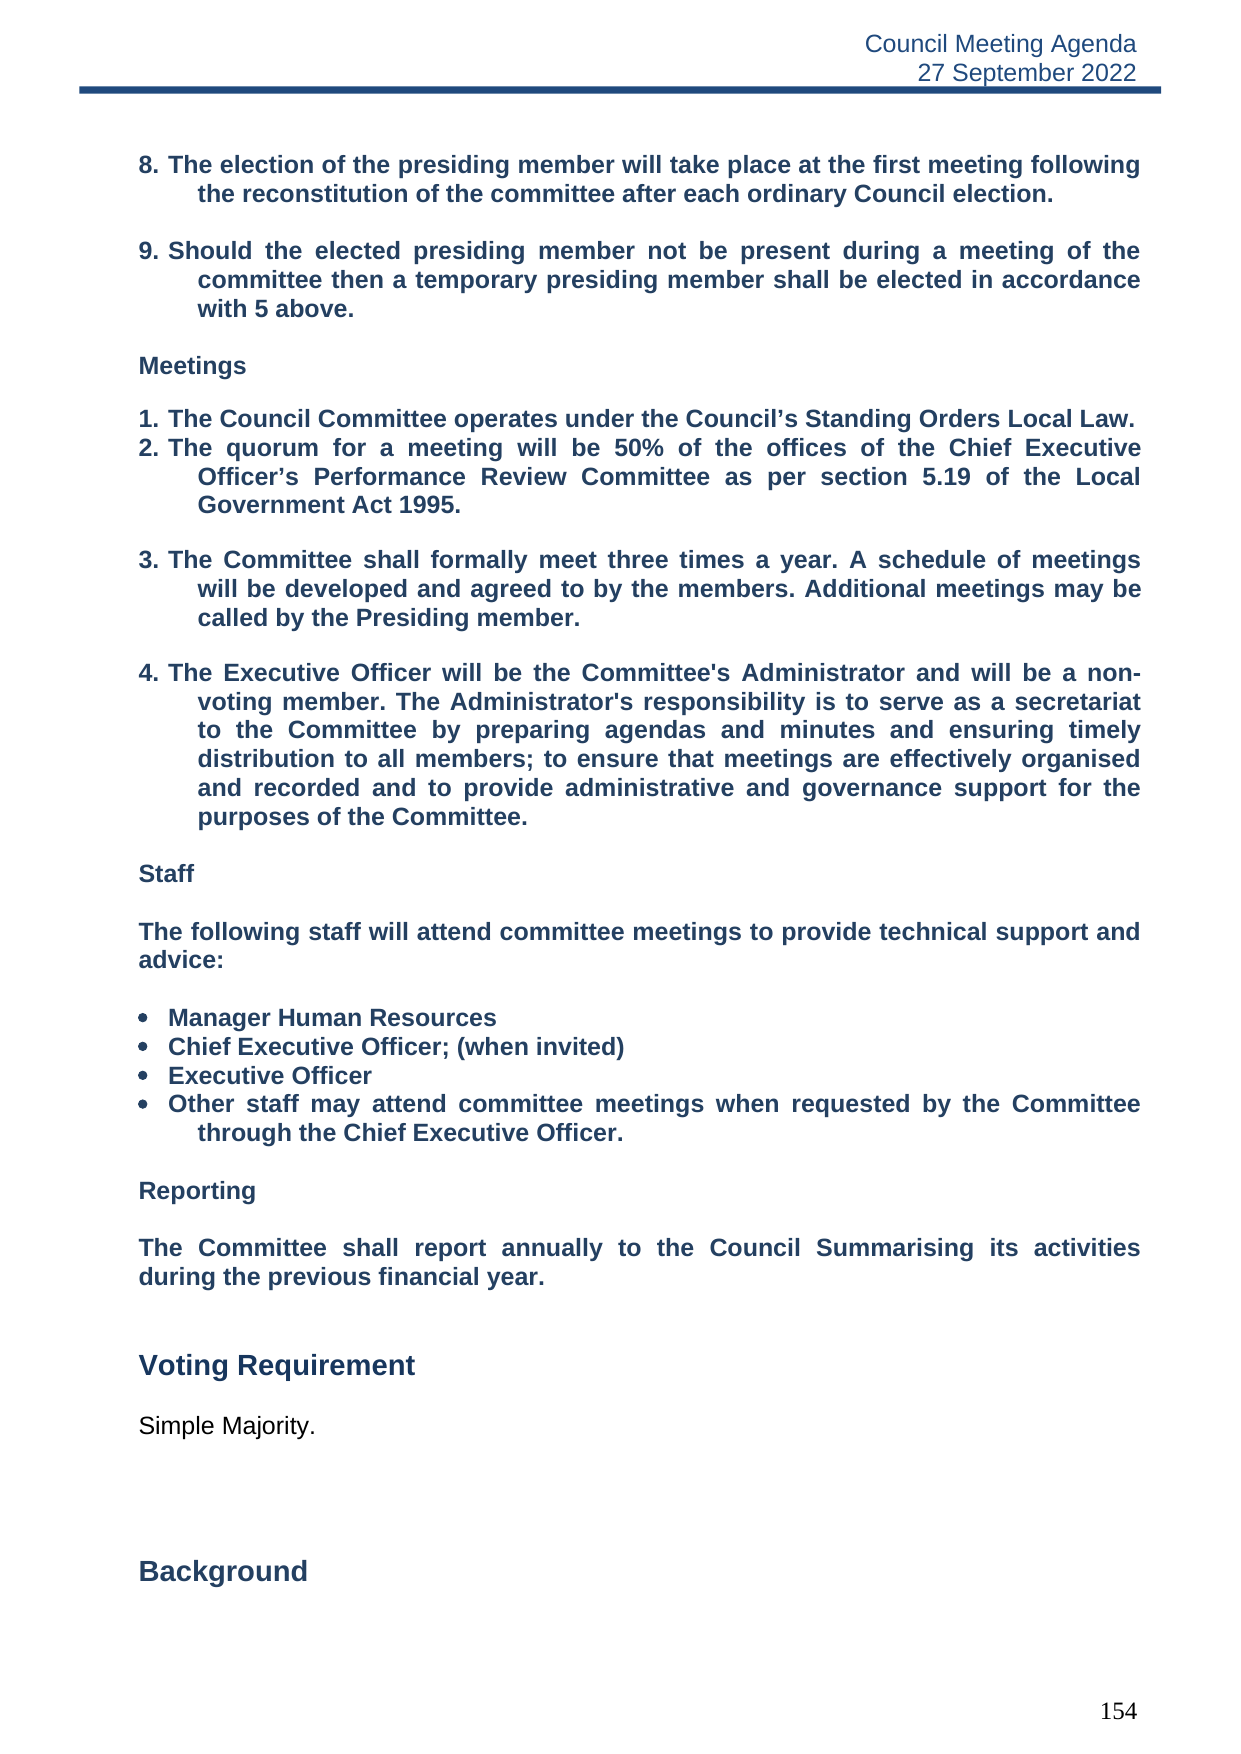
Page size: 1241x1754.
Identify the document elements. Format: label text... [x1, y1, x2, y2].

list The Council Committee operates under the Council’s Standing Orders Local Law. [138, 404, 1142, 433]
list Executive Officer [138, 1061, 1142, 1089]
list The quorum for a meeting will be 50% of the offices of the Chief Executive Officer’s Performance Review Committee as per section 5.19 of the Local Government Act 1995. [138, 433, 1142, 519]
text Staff [138, 859, 1142, 888]
list The Executive Officer will be the Committee's Administrator and will be a non-voting member. The Administrator's responsibility is to serve as a secretariat to the Committee by preparing agendas and minutes and ensuring timely distribution to all members; to ensure that meetings are effectively organised and recorded and to provide administrative and governance support for the purposes of the Committee. [138, 658, 1142, 830]
list The Committee shall formally meet three times a year. A schedule of meetings will be developed and agreed to by the members. Additional meetings may be called by the Presiding member. [138, 545, 1142, 632]
text Background [138, 1554, 1142, 1588]
text Simple Majority. [138, 1411, 1142, 1439]
text Voting Requirement [138, 1348, 1142, 1382]
list Other staff may attend committee meetings when requested by the Committee through the Chief Executive Officer. [138, 1089, 1142, 1147]
text Reporting [138, 1176, 1142, 1204]
text The Committee shall report annually to the Council Summarising its activities during the previous financial year. [138, 1233, 1142, 1291]
list Chief Executive Officer; (when invited) [138, 1032, 1142, 1061]
list Manager Human Resources [138, 1003, 1142, 1032]
list The election of the presiding member will take place at the first meeting following the reconstitution of the committee after each ordinary Council election. [138, 150, 1142, 207]
list Should the elected presiding member not be present during a meeting of the committee then a temporary presiding member shall be elected in accordance with 5 above. [138, 236, 1142, 322]
text The following staff will attend committee meetings to provide technical support and advice: [138, 917, 1142, 974]
text Meetings [138, 351, 1142, 380]
